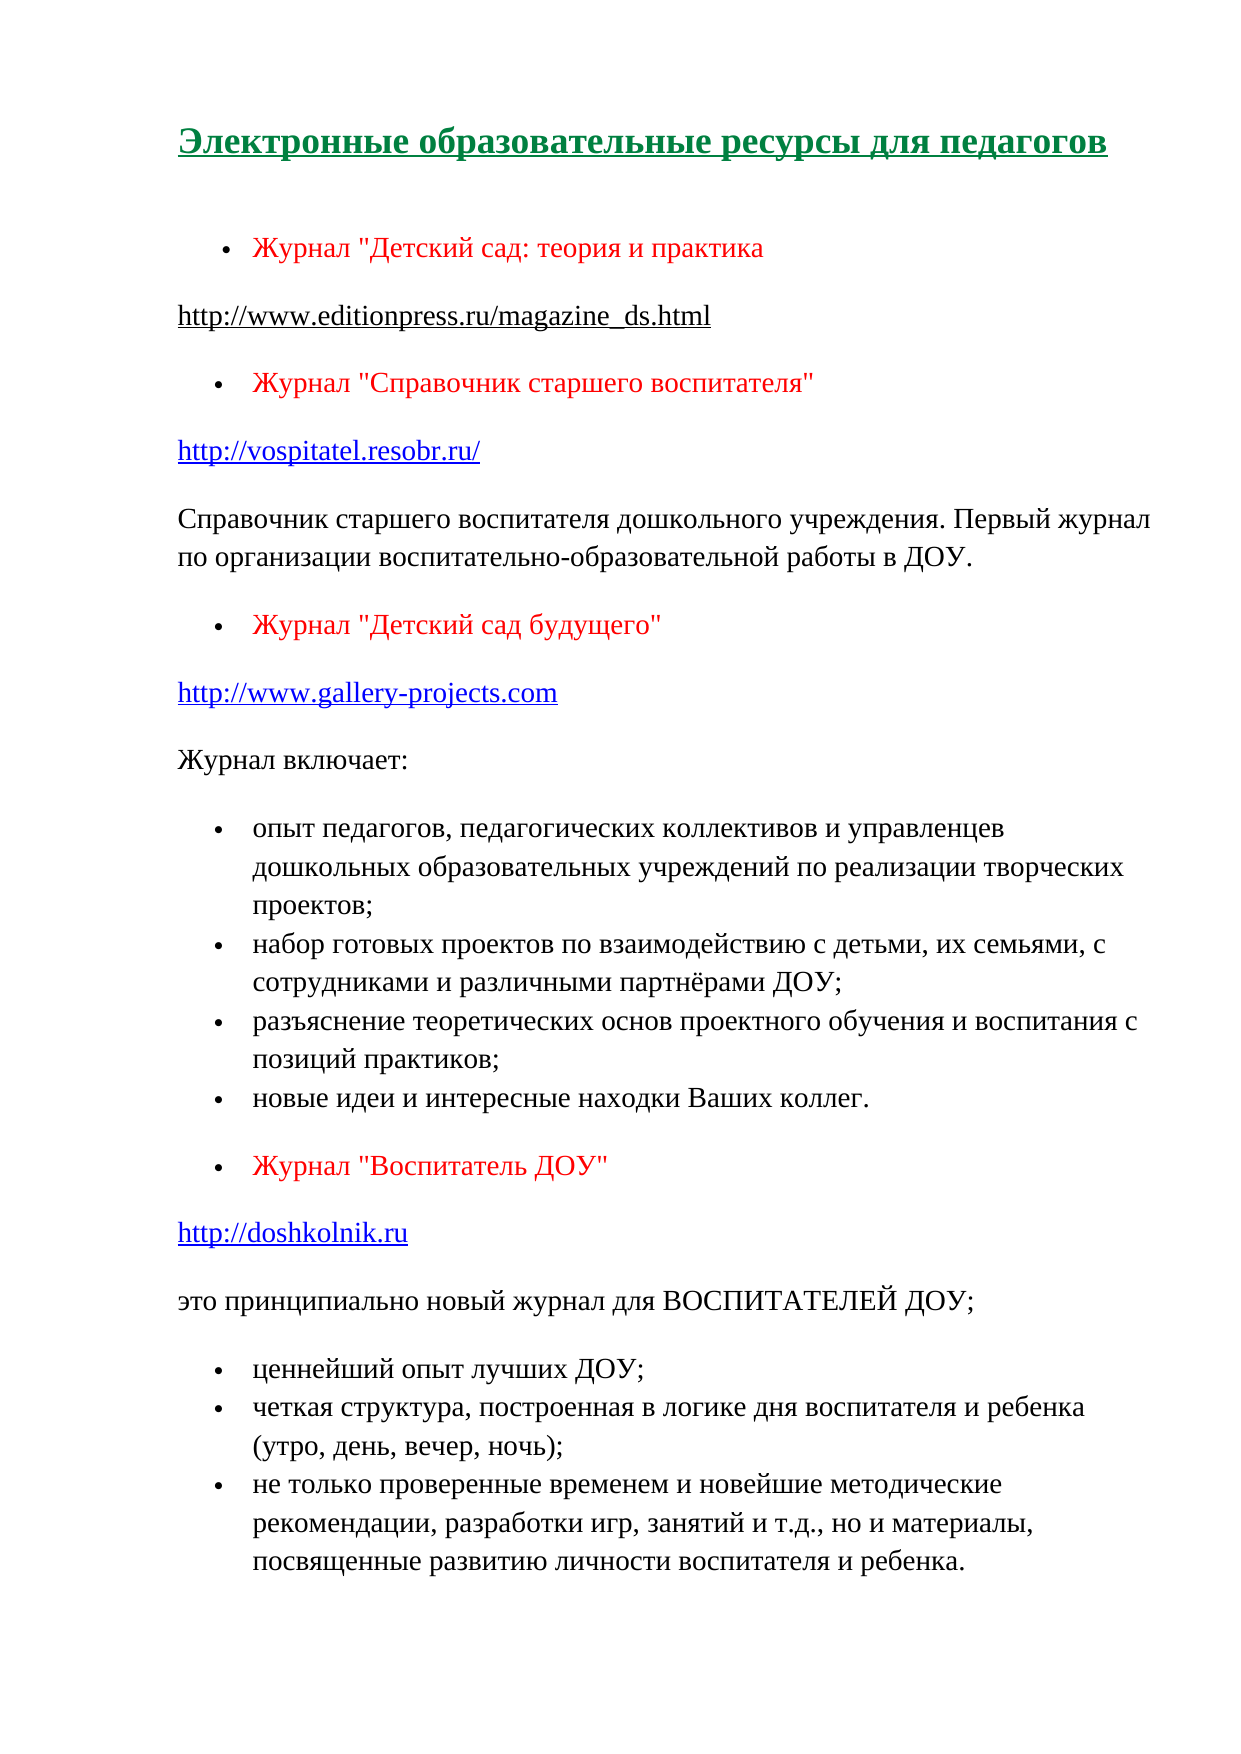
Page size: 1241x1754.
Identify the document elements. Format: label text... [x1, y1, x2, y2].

text http://vospitatel.resobr.ru/ [177, 433, 1152, 467]
list опыт педагогов, педагогических коллективов и управленцев дошкольных образовательных учреждений по реализации творческих проектов; [215, 810, 1152, 921]
text http://doshkolnik.ru [177, 1215, 1152, 1249]
list не только проверенные временем и новейшие методические рекомендации, разработки игр, занятий и т.д., но и материалы, посвященные развитию личности воспитателя и ребенка. [215, 1466, 1152, 1577]
list Журнал "Справочник старшего воспитателя" [215, 365, 1152, 399]
text это принципиально новый журнал для ВОСПИТАТЕЛЕЙ ДОУ; [177, 1283, 1152, 1317]
text Электронные образовательные ресурсы для педагогов [177, 118, 1152, 161]
list Журнал "Воспитатель ДОУ" [215, 1148, 1152, 1181]
list новые идеи и интересные находки Ваших коллег. [215, 1080, 1152, 1113]
text http://www.gallery-projects.com [177, 675, 1152, 708]
text http://www.editionpress.ru/magazine_ds.html [177, 298, 1152, 331]
text Справочник старшего воспитателя дошкольного учреждения. Первый журнал по организации воспитательно-образовательной работы в ДОУ. [177, 501, 1152, 573]
list четкая структура, построенная в логике дня воспитателя и ребенка (утро, день, вечер, ночь); [215, 1389, 1152, 1461]
list Журнал "Детский сад: теория и практика [223, 230, 1152, 263]
list набор готовых проектов по взаимодействию с детьми, их семьями, с сотрудниками и различными партнёрами ДОУ; [215, 926, 1152, 998]
list Журнал "Детский сад будущего" [215, 607, 1152, 641]
list разъяснение теоретических основ проектного обучения и воспитания с позиций практиков; [215, 1003, 1152, 1075]
list ценнейший опыт лучших ДОУ; [215, 1351, 1152, 1384]
text Журнал включает: [177, 742, 1152, 776]
